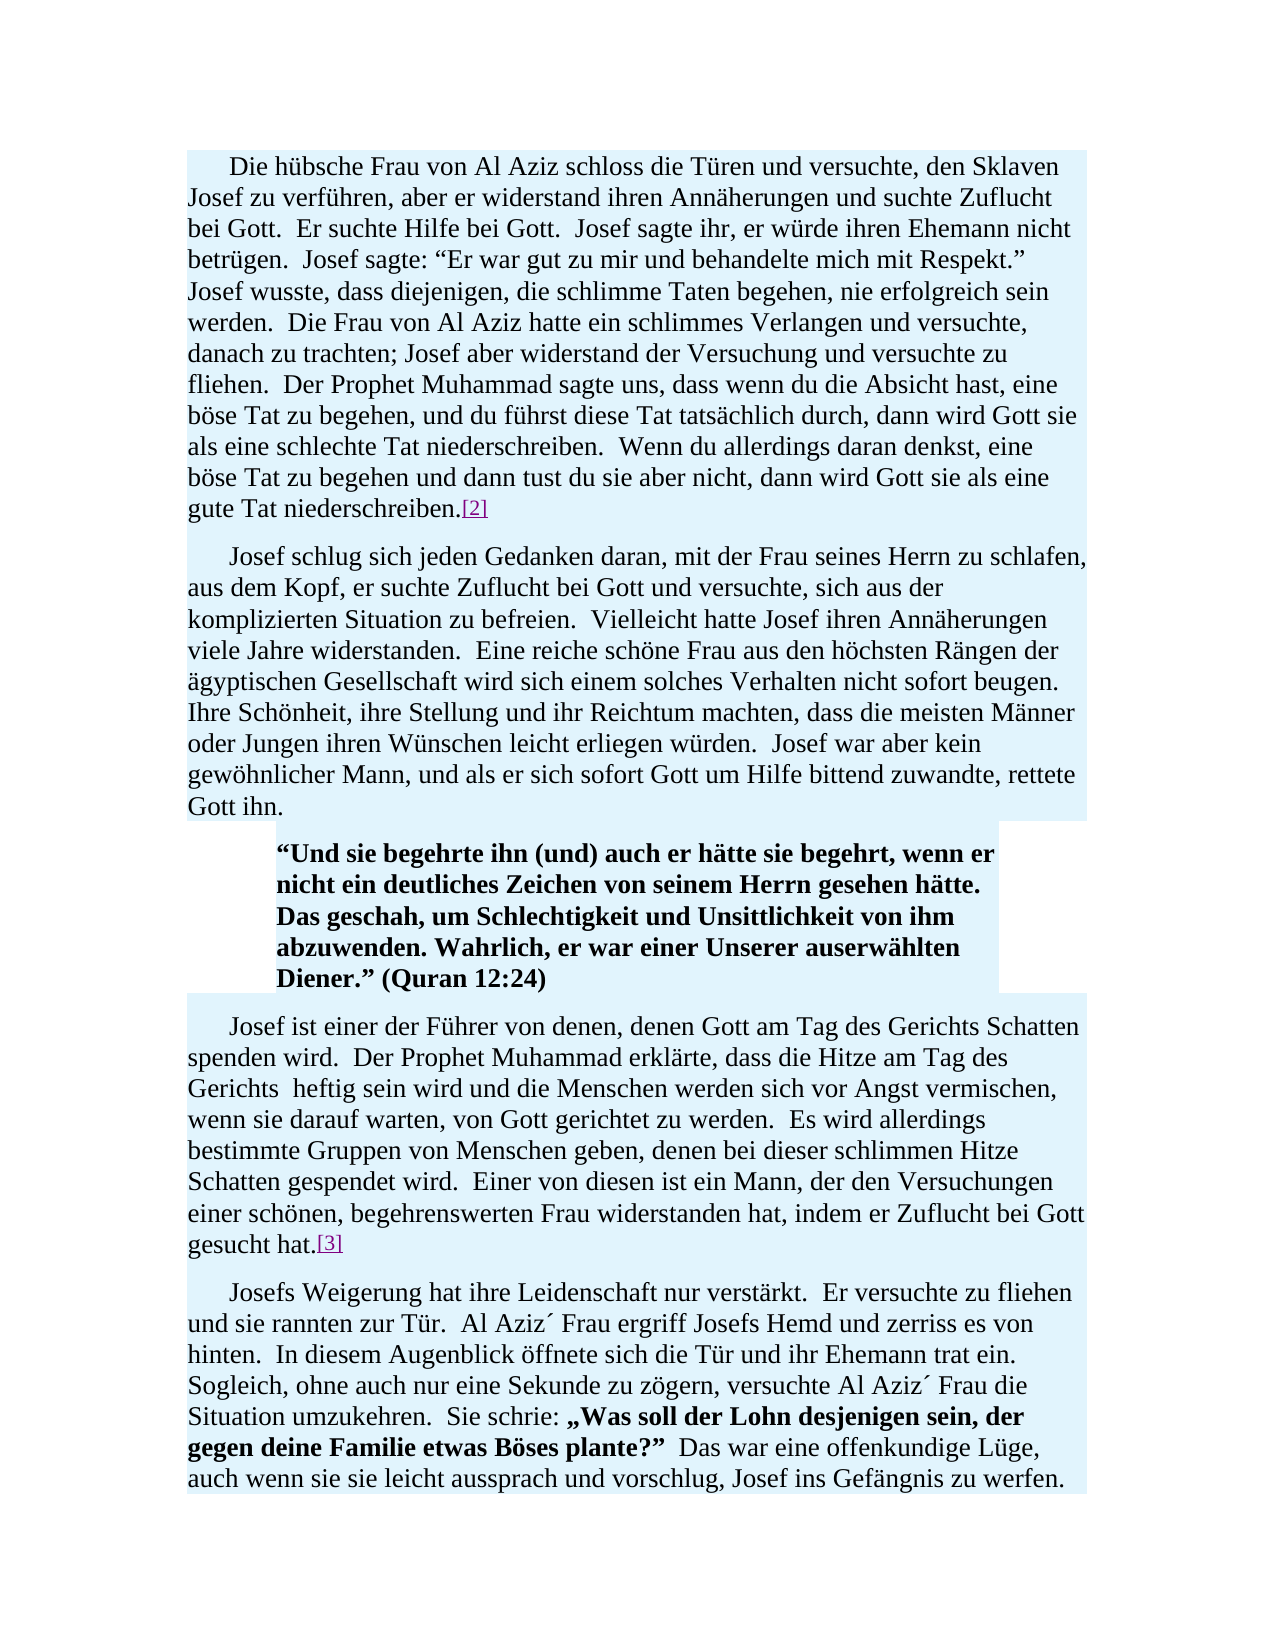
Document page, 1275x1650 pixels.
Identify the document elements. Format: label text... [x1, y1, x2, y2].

text “Und sie begehrte ihn (und) auch er hätte sie begehrt, wenn er nicht ein deutliches Zeichen von seinem Herrn gesehen hätte. Das geschah, um Schlechtigkeit und Unsittlichkeit von ihm abzuwenden. Wahrlich, er war einer Unserer auserwählten Diener.” (Quran 12:24) [276, 837, 999, 993]
text Die hübsche Frau von Al Aziz schloss die Türen und versuchte, den Sklaven Josef zu verführen, aber er widerstand ihren Annäherungen und suchte Zuflucht bei Gott. Er suchte Hilfe bei Gott. Josef sagte ihr, er würde ihren Ehemann nicht betrügen. Josef sagte: “Er war gut zu mir und behandelte mich mit Respekt.” Josef wusste, dass diejenigen, die schlimme Taten begehen, nie erfolgreich sein werden. Die Frau von Al Aziz hatte ein schlimmes Verlangen und versuchte, danach zu trachten; Josef aber widerstand der Versuchung und versuchte zu fliehen. Der Prophet Muhammad sagte uns, dass wenn du die Absicht hast, eine böse Tat zu begehen, und du führst diese Tat tatsächlich durch, dann wird Gott sie als eine schlechte Tat niederschreiben. Wenn du allerdings daran denkst, eine böse Tat zu begehen und dann tust du sie aber nicht, dann wird Gott sie als eine gute Tat niederschreiben.[2] [187, 150, 1087, 524]
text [187, 1276, 1087, 1494]
text Josef ist einer der Führer von denen, denen Gott am Tag des Gerichts Schatten spenden wird. Der Prophet Muhammad erklärte, dass die Hitze am Tag des Gerichts heftig sein wird und die Menschen werden sich vor Angst vermischen, wenn sie darauf warten, von Gott gerichtet zu werden. Es wird allerdings bestimmte Gruppen von Menschen geben, denen bei dieser schlimmen Hitze Schatten gespendet wird. Einer von diesen ist ein Mann, der den Versuchungen einer schönen, begehrenswerten Frau widerstanden hat, indem er Zuflucht bei Gott gesucht hat.[3] [187, 1010, 1087, 1259]
text Josef schlug sich jeden Gedanken daran, mit der Frau seines Herrn zu schlafen, aus dem Kopf, er suchte Zuflucht bei Gott und versuchte, sich aus der komplizierten Situation zu befreien. Vielleicht hatte Josef ihren Annäherungen viele Jahre widerstanden. Eine reiche schöne Frau aus den höchsten Rängen der ägyptischen Gesellschaft wird sich einem solches Verhalten nicht sofort beugen. Ihre Schönheit, ihre Stellung und ihr Reichtum machten, dass die meisten Männer oder Jungen ihren Wünschen leicht erliegen würden. Josef war aber kein gewöhnlicher Mann, und als er sich sofort Gott um Hilfe bittend zuwandte, rettete Gott ihn. [187, 540, 1087, 821]
